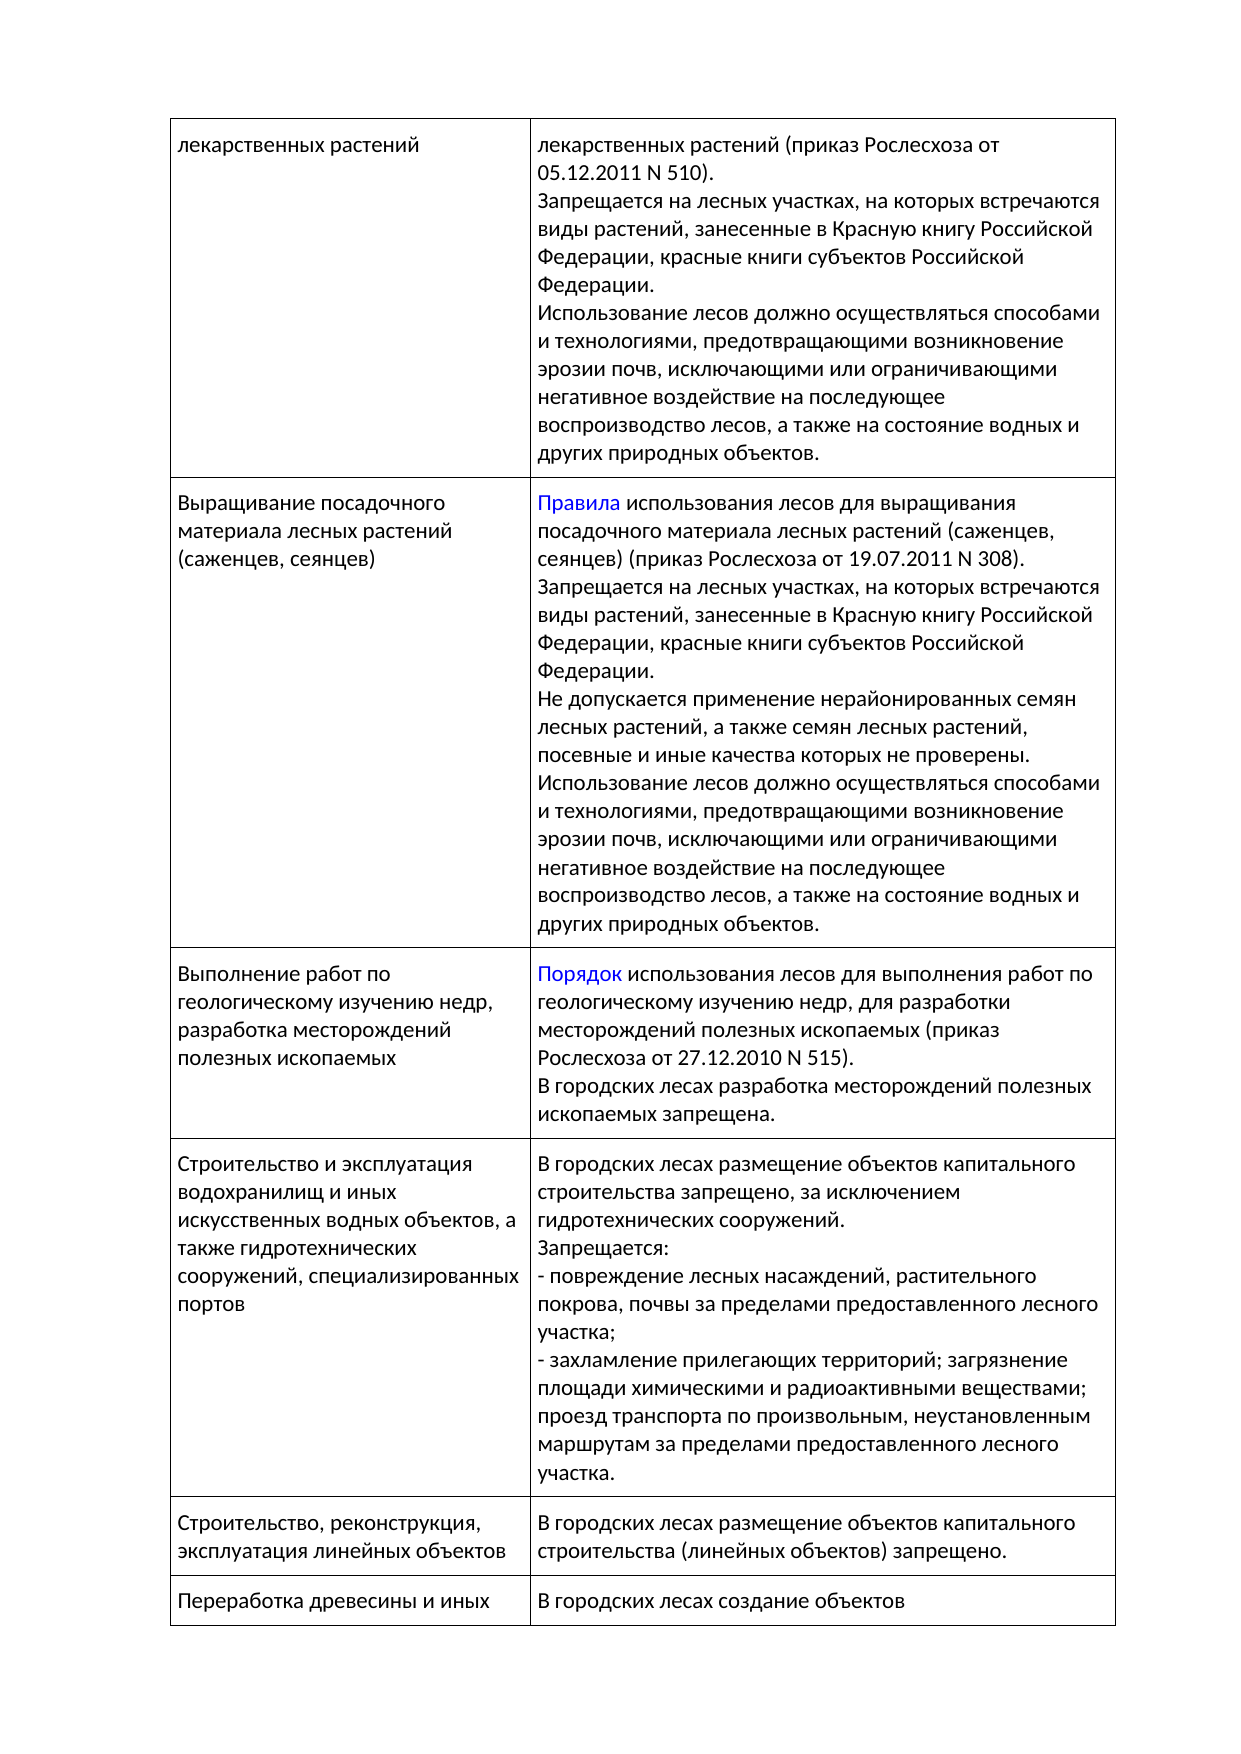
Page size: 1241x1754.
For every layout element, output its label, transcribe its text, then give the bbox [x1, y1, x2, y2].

table_cell Порядок использования лесов для выполнения работ по геологическому изучению недр, для разработки месторождений полезных ископаемых (приказ Рослесхоза от 27.12.2010 N 515). В городских лесах разработка месторождений полезных ископаемых запрещена. [531, 948, 1115, 1138]
table_cell Выполнение работ по геологическому изучению недр, разработка месторождений полезных ископаемых [171, 948, 530, 1138]
table_cell Правила использования лесов для выращивания посадочного материала лесных растений (саженцев, сеянцев) (приказ Рослесхоза от 19.07.2011 N 308). Запрещается на лесных участках, на которых встречаются виды растений, занесенные в Красную книгу Российской Федерации, красные книги субъектов Российской Федерации. Не допускается применение нерайонированных семян лесных растений, а также семян лесных растений, посевные и иные качества которых не проверены. Использование лесов должно осуществляться способами и технологиями, предотвращающими возникновение эрозии почв, исключающими или ограничивающими негативное воздействие на последующее воспроизводство лесов, а также на состояние водных и других природных объектов. [531, 478, 1115, 947]
table_cell Строительство, реконструкция, эксплуатация линейных объектов [171, 1497, 530, 1574]
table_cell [531, 1576, 1115, 1625]
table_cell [171, 119, 530, 477]
table_cell Строительство и эксплуатация водохранилищ и иных искусственных водных объектов, а также гидротехнических сооружений, специализированных портов [171, 1139, 530, 1496]
table_cell В городских лесах размещение объектов капитального строительства запрещено, за исключением гидротехнических сооружений. Запрещается: - повреждение лесных насаждений, растительного покрова, почвы за пределами предоставленного лесного участка; - захламление прилегающих территорий; загрязнение площади химическими и радиоактивными веществами; проезд транспорта по произвольным, неустановленным маршрутам за пределами предоставленного лесного участка. [531, 1139, 1115, 1496]
table_cell В городских лесах размещение объектов капитального строительства (линейных объектов) запрещено. [531, 1497, 1115, 1574]
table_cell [531, 119, 1115, 477]
table_cell Выращивание посадочного материала лесных растений (саженцев, сеянцев) [171, 478, 530, 947]
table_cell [171, 1576, 530, 1625]
